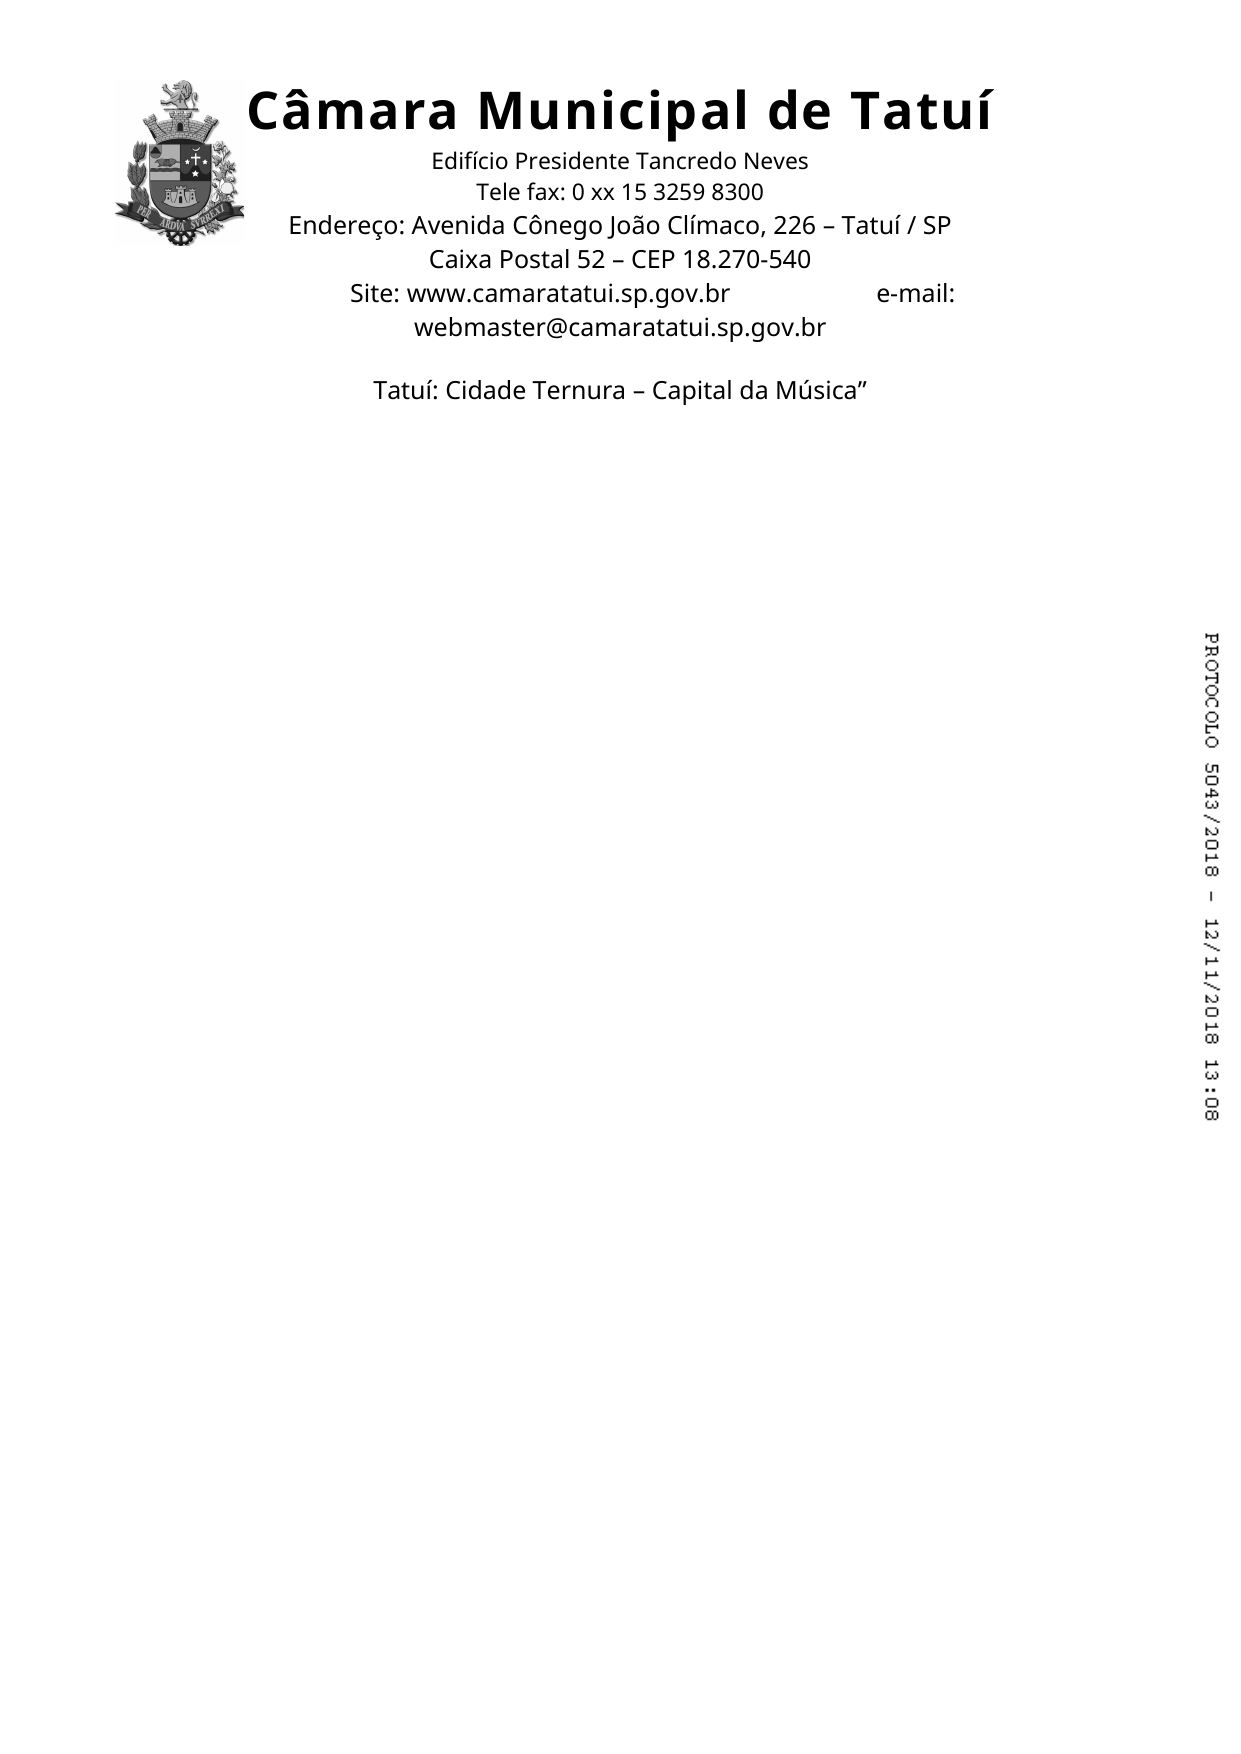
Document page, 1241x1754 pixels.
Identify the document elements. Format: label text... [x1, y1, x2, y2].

picture [1177, 629, 1241, 1125]
text Tatuí: Cidade Ternura – Capital da Música” [118, 372, 1122, 406]
